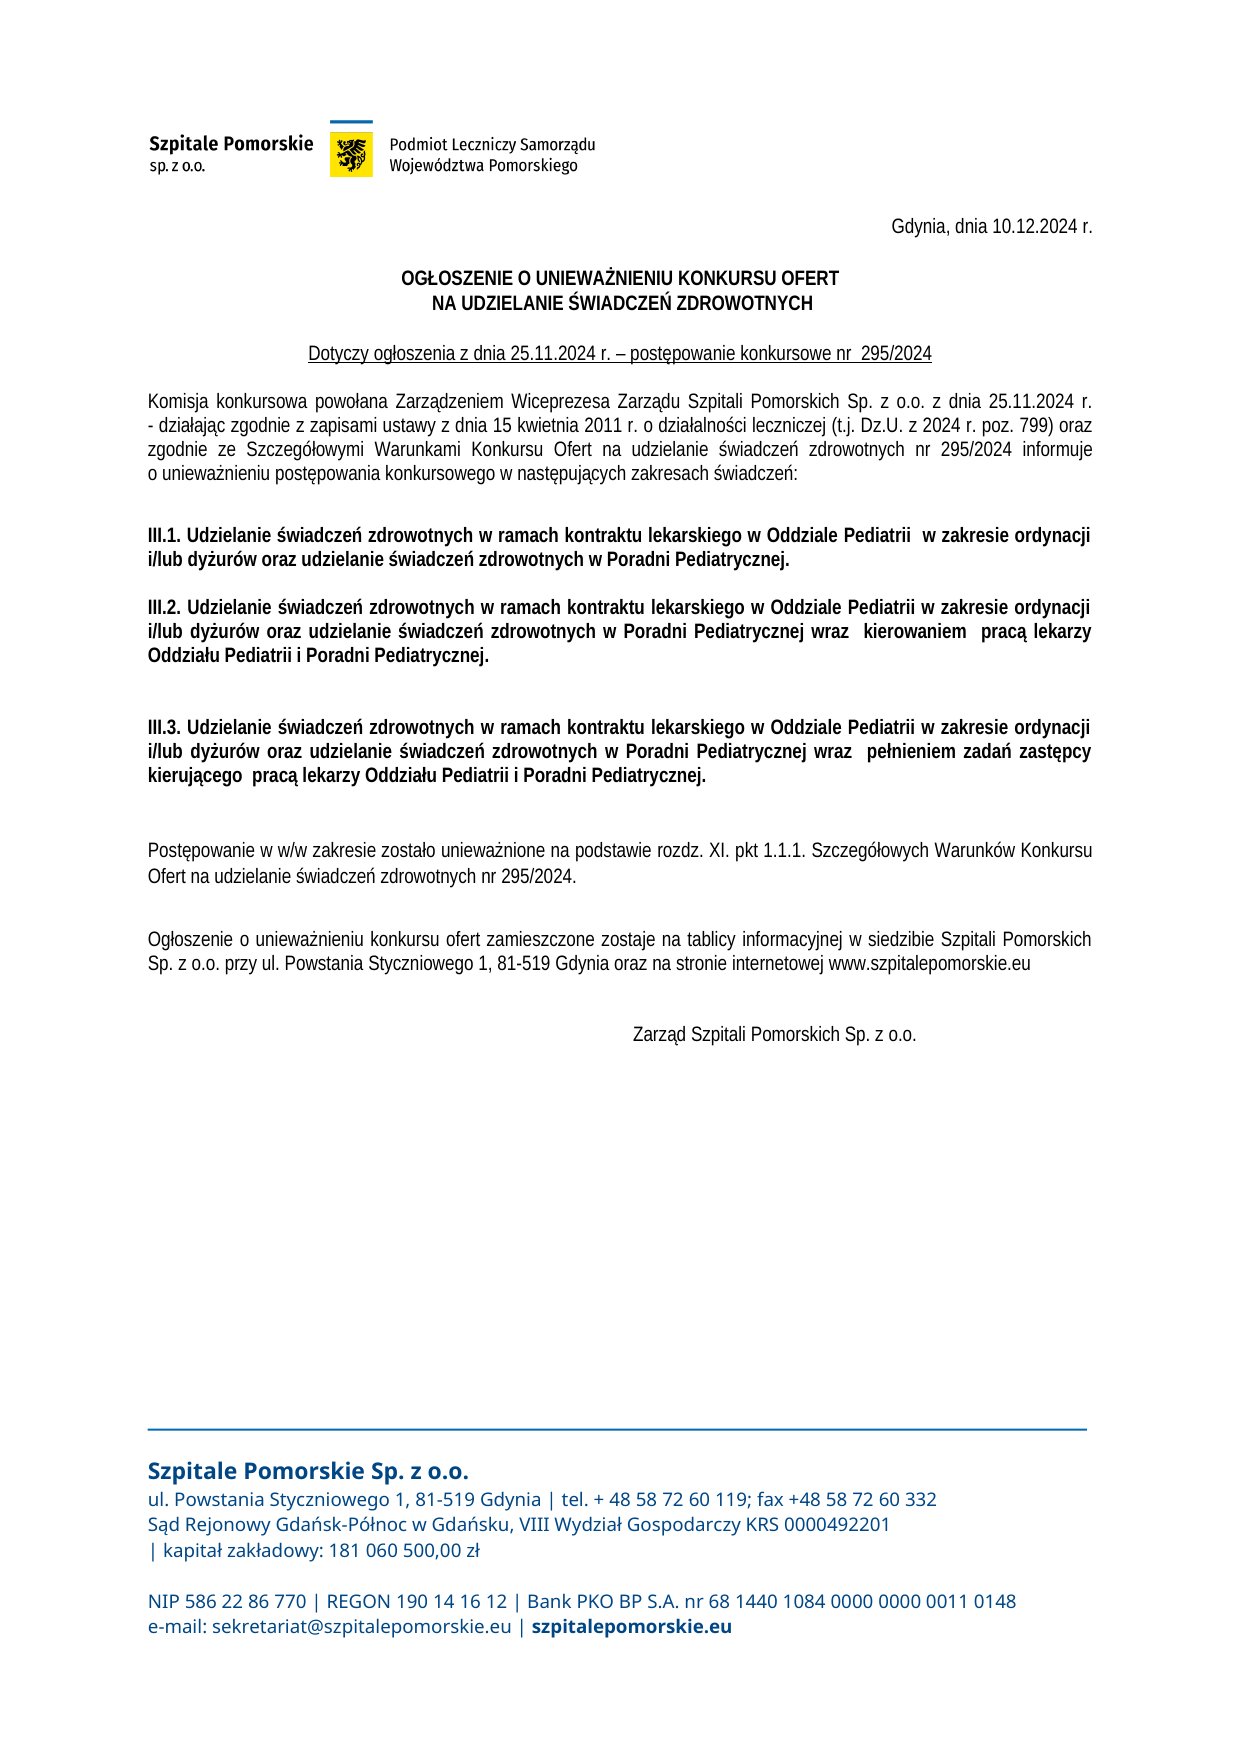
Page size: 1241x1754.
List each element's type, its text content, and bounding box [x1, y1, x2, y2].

text Ogłoszenie o unieważnieniu konkursu ofert zamieszczone zostaje na tablicy informacyjnej w siedzibie Szpitali Pomorskich Sp. z o.o. przy ul. Powstania Styczniowego 1, 81-519 Gdynia oraz na stronie internetowej www.szpitalepomorskie.eu [148, 926, 1093, 974]
picture [147, 118, 596, 178]
text OGŁOSZENIE O UNIEWAŻNIENIU KONKURSU OFERT NA UDZIELANIE ŚWIADCZEŃ ZDROWOTNYCH [148, 265, 1093, 315]
text Postępowanie w w/w zakresie zostało unieważnione na podstawie rozdz. XI. pkt 1.1.1. Szczegółowych Warunków Konkursu Ofert na udzielanie świadczeń zdrowotnych nr 295/2024. [148, 838, 1093, 888]
text Zarząd Szpitali Pomorskich Sp. z o.o. [148, 1022, 1093, 1046]
text Komisja konkursowa powołana Zarządzeniem Wiceprezesa Zarządu Szpitali Pomorskich Sp. z o.o. z dnia 25.11.2024 r. - działając zgodnie z zapisami ustawy z dnia 15 kwietnia 2011 r. o działalności leczniczej (t.j. Dz.U. z 2024 r. poz. 799) oraz zgodnie ze Szczegółowymi Warunkami Konkursu Ofert na udzielanie świadczeń zdrowotnych nr 295/2024 informuje o unieważnieniu postępowania konkursowego w następujących zakresach świadczeń: [148, 389, 1093, 485]
text III.2. Udzielanie świadczeń zdrowotnych w ramach kontraktu lekarskiego w Oddziale Pediatrii w zakresie ordynacji i/lub dyżurów oraz udzielanie świadczeń zdrowotnych w Poradni Pediatrycznej wraz kierowaniem pracą lekarzy Oddziału Pediatrii i Poradni Pediatrycznej. [148, 595, 1093, 667]
text Dotyczy ogłoszenia z dnia 25.11.2024 r. – postępowanie konkursowe nr 295/2024 [148, 341, 1093, 365]
text Gdynia, dnia 10.12.2024 r. [148, 214, 1093, 238]
text III.1. Udzielanie świadczeń zdrowotnych w ramach kontraktu lekarskiego w Oddziale Pediatrii w zakresie ordynacji i/lub dyżurów oraz udzielanie świadczeń zdrowotnych w Poradni Pediatrycznej. [148, 523, 1093, 571]
text III.3. Udzielanie świadczeń zdrowotnych w ramach kontraktu lekarskiego w Oddziale Pediatrii w zakresie ordynacji i/lub dyżurów oraz udzielanie świadczeń zdrowotnych w Poradni Pediatrycznej wraz pełnieniem zadań zastępcy kierującego pracą lekarzy Oddziału Pediatrii i Poradni Pediatrycznej. [148, 715, 1093, 787]
